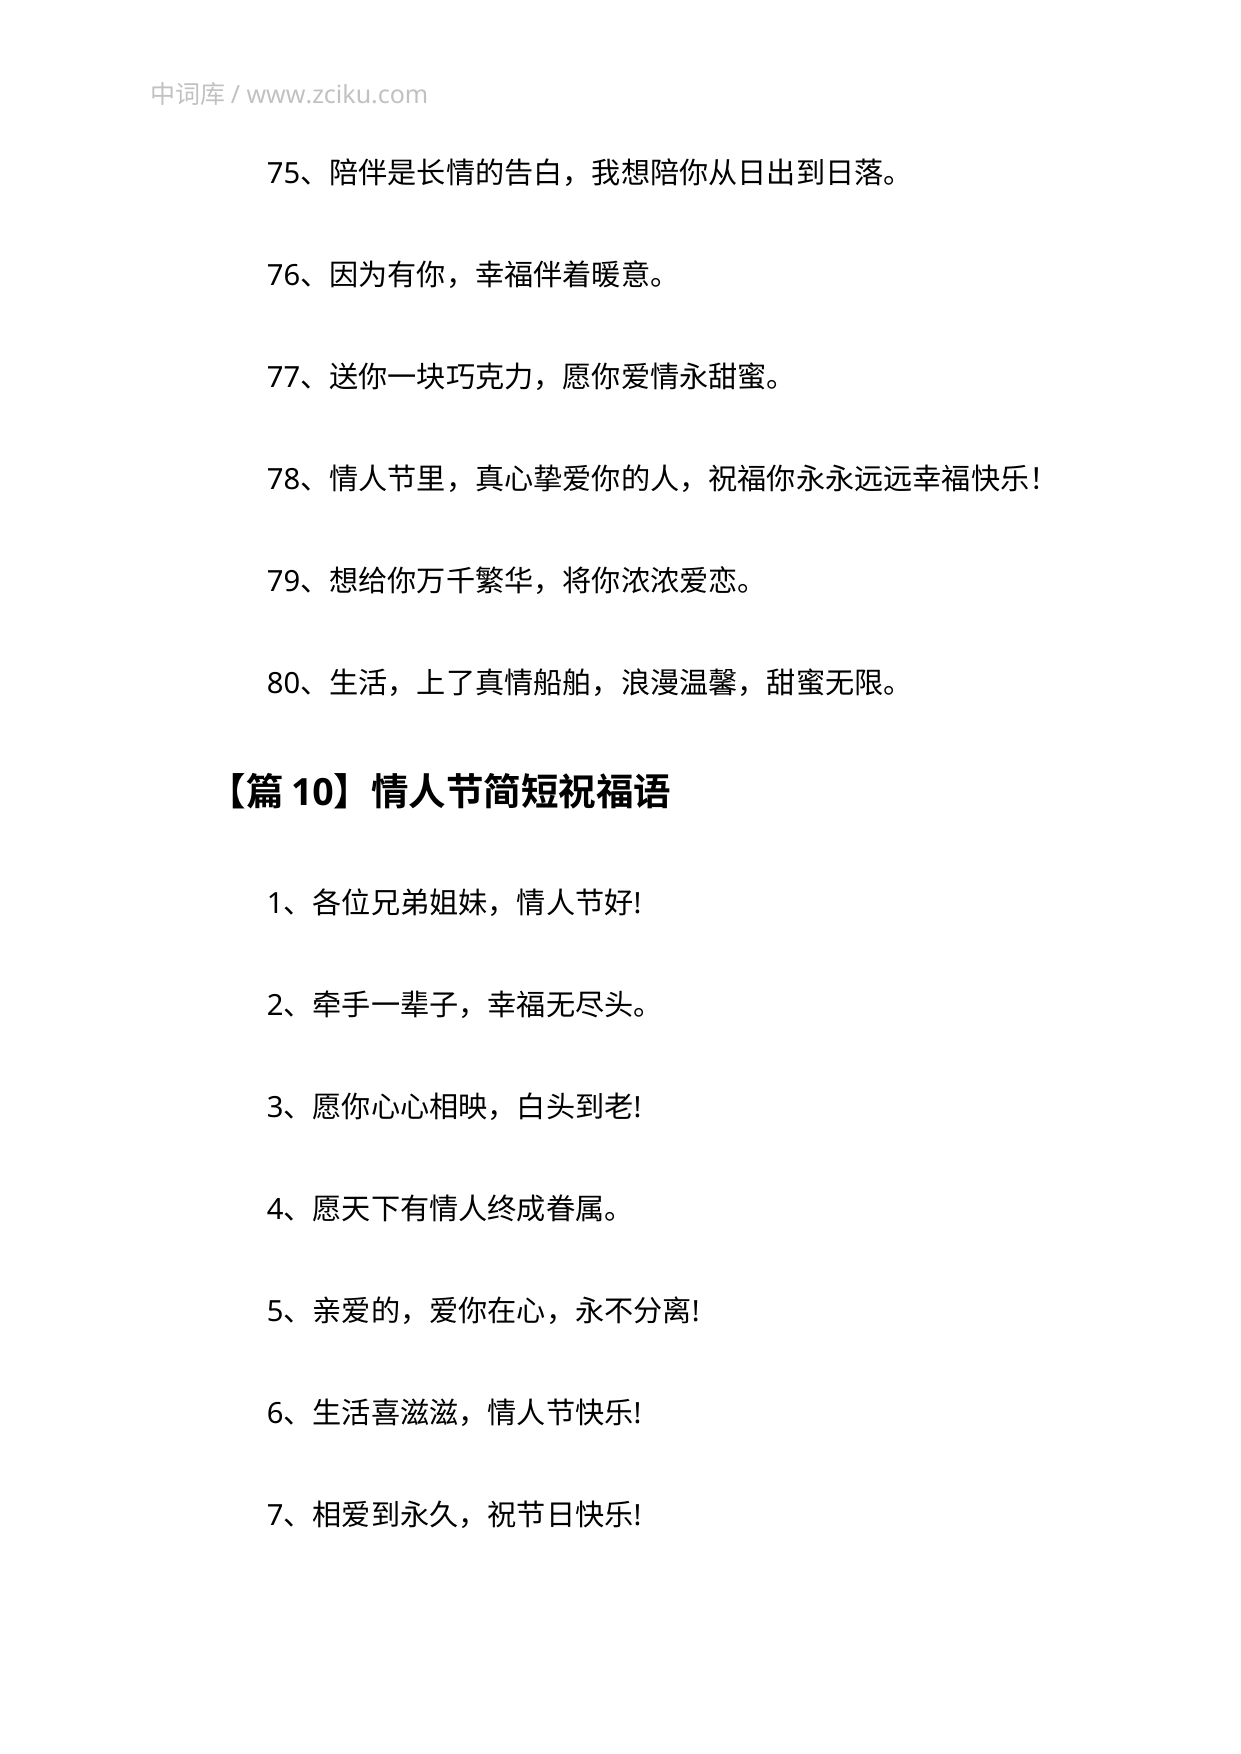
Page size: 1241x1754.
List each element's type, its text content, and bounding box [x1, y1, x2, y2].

text 4、愿天下有情人终成眷属。 [150, 1185, 1090, 1228]
text 77、送你一块巧克力，愿你爱情永甜蜜。 [150, 354, 1090, 396]
text 76、因为有你，幸福伴着暖意。 [150, 252, 1090, 294]
text 【篇10】情人节简短祝福语 [150, 762, 1090, 816]
text 1、各位兄弟姐妹，情人节好! [150, 879, 1090, 922]
text 3、愿你心心相映，白头到老! [150, 1083, 1090, 1126]
text 5、亲爱的，爱你在心，永不分离! [150, 1287, 1090, 1330]
text 79、想给你万千繁华，将你浓浓爱恋。 [150, 558, 1090, 600]
text 80、生活，上了真情船舶，浪漫温馨，甜蜜无限。 [150, 660, 1090, 702]
text 75、陪伴是长情的告白，我想陪你从日出到日落。 [150, 150, 1090, 192]
text 78、情人节里，真心挚爱你的人，祝福你永永远远幸福快乐！ [150, 456, 1090, 498]
text 7、相爱到永久，祝节日快乐! [150, 1491, 1090, 1534]
text 2、牵手一辈子，幸福无尽头。 [150, 981, 1090, 1024]
text 6、生活喜滋滋，情人节快乐! [150, 1389, 1090, 1432]
